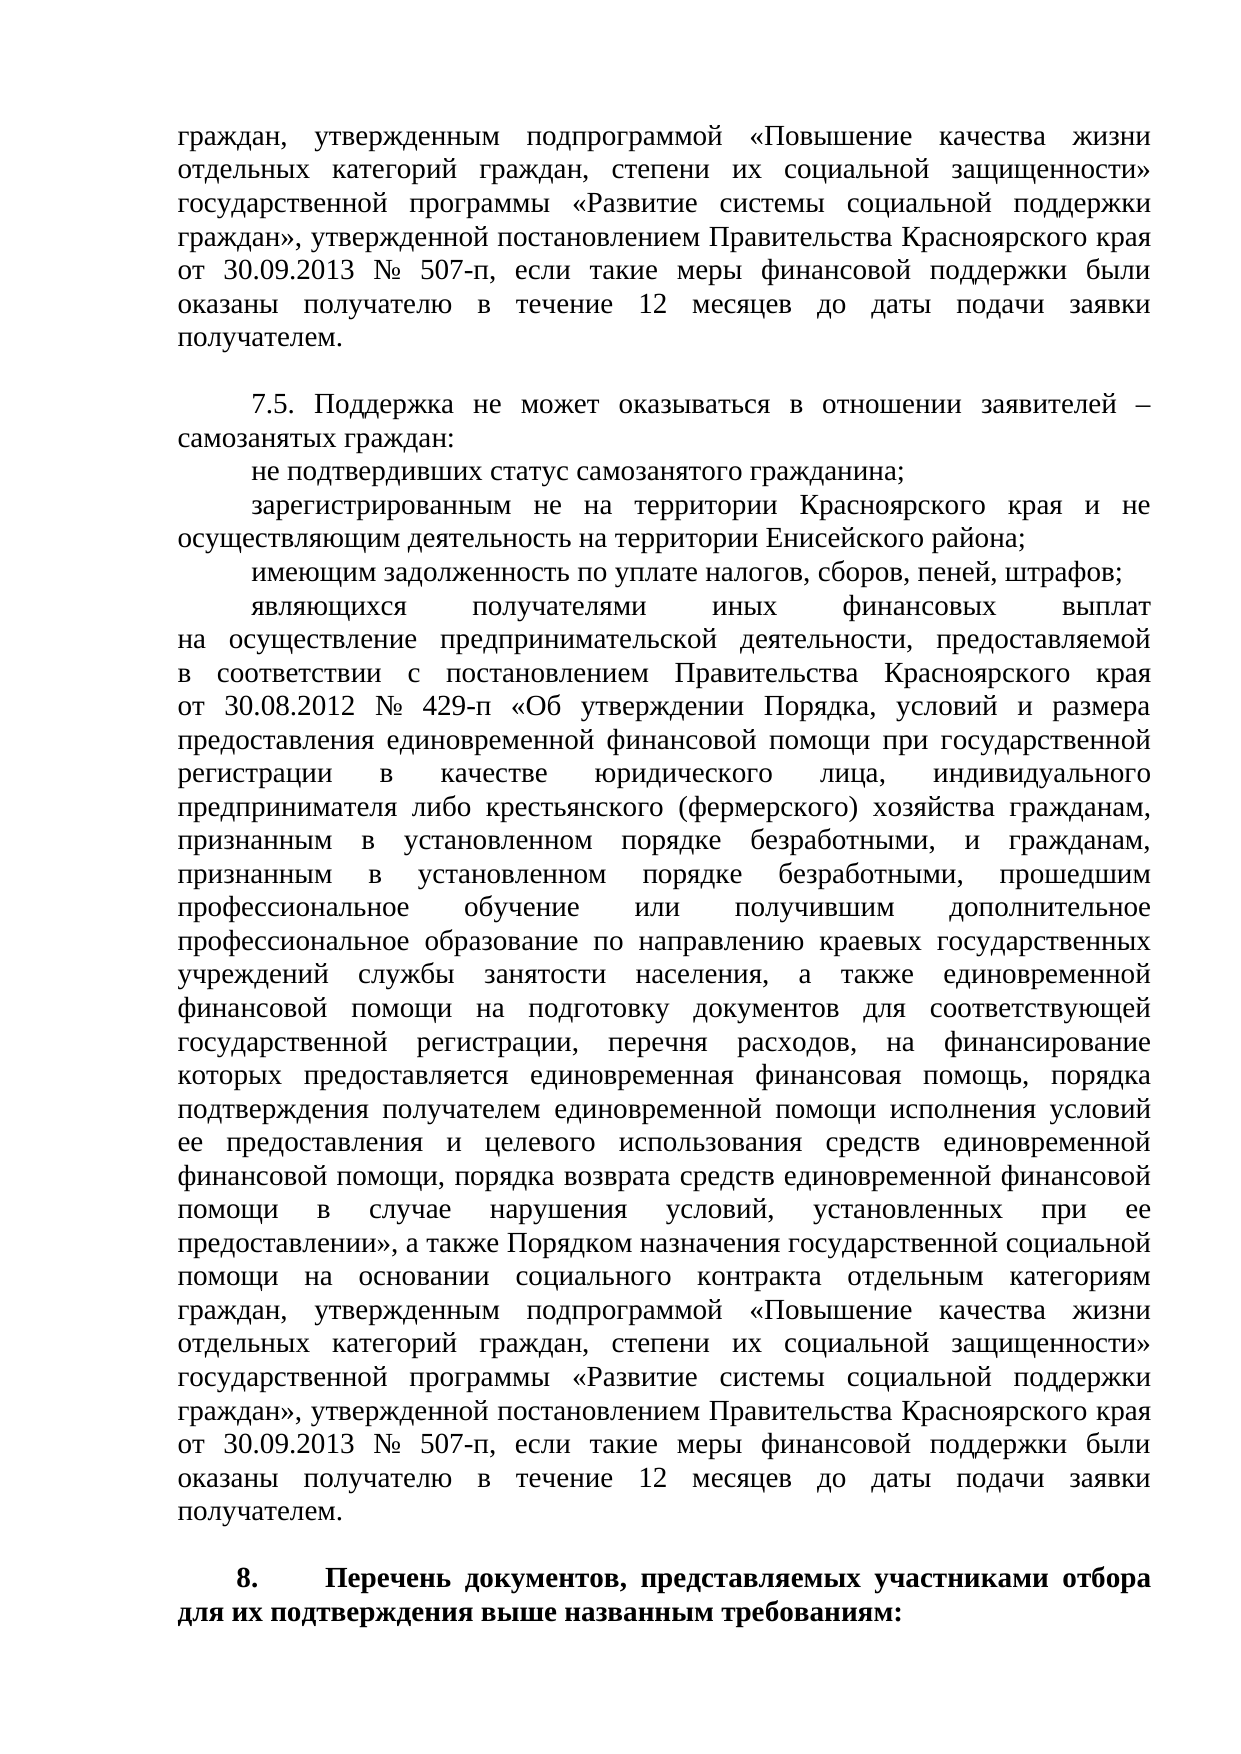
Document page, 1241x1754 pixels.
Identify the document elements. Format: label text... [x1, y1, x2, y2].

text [177, 118, 1152, 353]
text зарегистрированным не на территории Красноярского края и не осуществляющим деятельность на территории Енисейского района; [177, 487, 1152, 554]
text имеющим задолженность по уплате налогов, сборов, пеней, штрафов; [177, 554, 1152, 588]
text не подтвердивших статус самозанятого гражданина; [177, 453, 1152, 487]
title Перечень документов, представляемых участниками отбора для их подтверждения выше названным требованиям: [177, 1560, 1152, 1627]
text 7.5. Поддержка не может оказываться в отношении заявителей – самозанятых граждан: [177, 386, 1152, 453]
